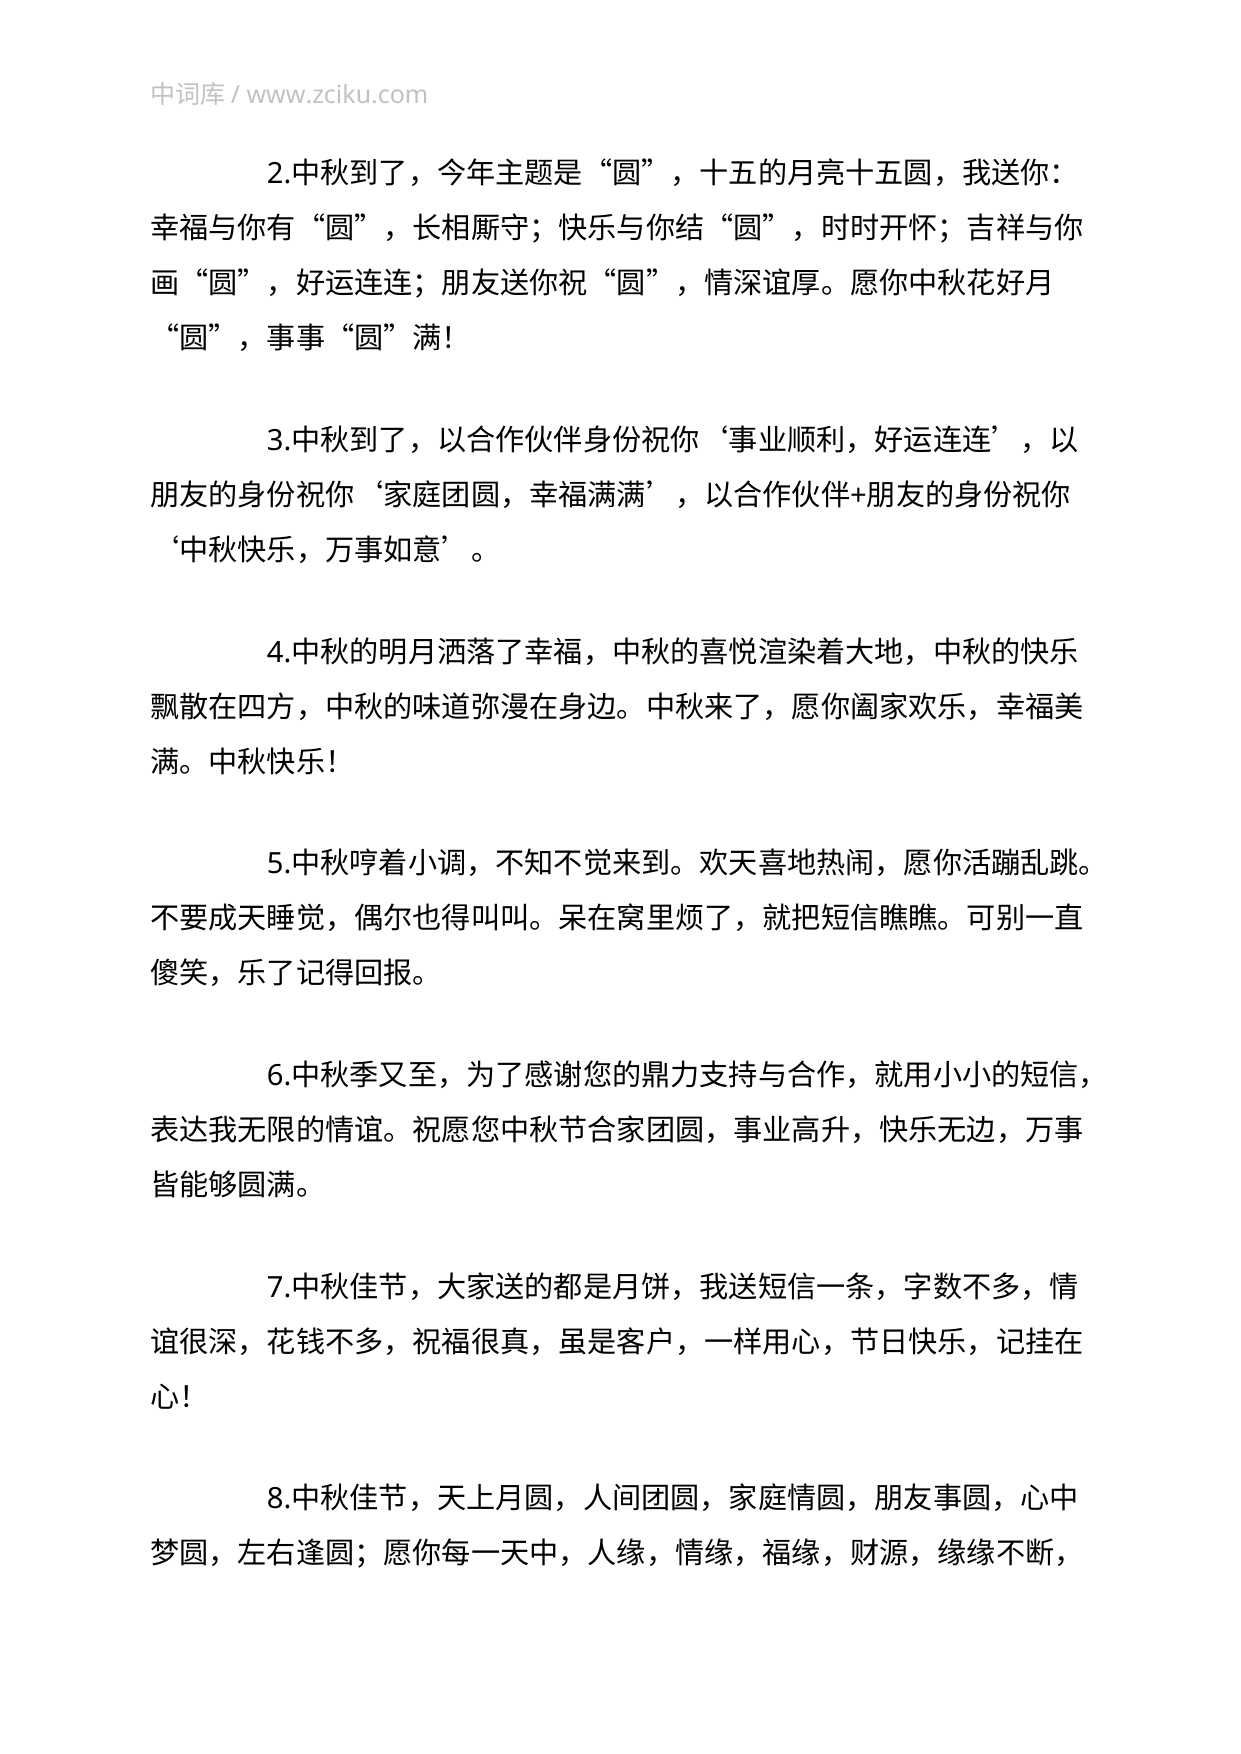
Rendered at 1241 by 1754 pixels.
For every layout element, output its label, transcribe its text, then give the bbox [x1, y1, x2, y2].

text 3.中秋到了，以合作伙伴身份祝你‘事业顺利，好运连连’，以朋友的身份祝你‘家庭团圆，幸福满满’，以合作伙伴+朋友的身份祝你‘中秋快乐，万事如意’。 [150, 417, 1090, 569]
text 6.中秋季又至，为了感谢您的鼎力支持与合作，就用小小的短信，表达我无限的情谊。祝愿您中秋节合家团圆，事业高升，快乐无边，万事皆能够圆满。 [150, 1052, 1090, 1204]
text 7.中秋佳节，大家送的都是月饼，我送短信一条，字数不多，情谊很深，花钱不多，祝福很真，虽是客户，一样用心，节日快乐，记挂在心！ [150, 1263, 1090, 1416]
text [150, 1475, 1090, 1572]
text 4.中秋的明月洒落了幸福，中秋的喜悦渲染着大地，中秋的快乐飘散在四方，中秋的味道弥漫在身边。中秋来了，愿你阖家欢乐，幸福美满。中秋快乐！ [150, 628, 1090, 781]
text 5.中秋哼着小调，不知不觉来到。欢天喜地热闹，愿你活蹦乱跳。不要成天睡觉，偶尔也得叫叫。呆在窝里烦了，就把短信瞧瞧。可别一直傻笑，乐了记得回报。 [150, 840, 1090, 992]
text 2.中秋到了，今年主题是“圆”，十五的月亮十五圆，我送你：幸福与你有“圆”，长相厮守；快乐与你结“圆”，时时开怀；吉祥与你画“圆”，好运连连；朋友送你祝“圆”，情深谊厚。愿你中秋花好月“圆”，事事“圆”满！ [150, 150, 1090, 357]
